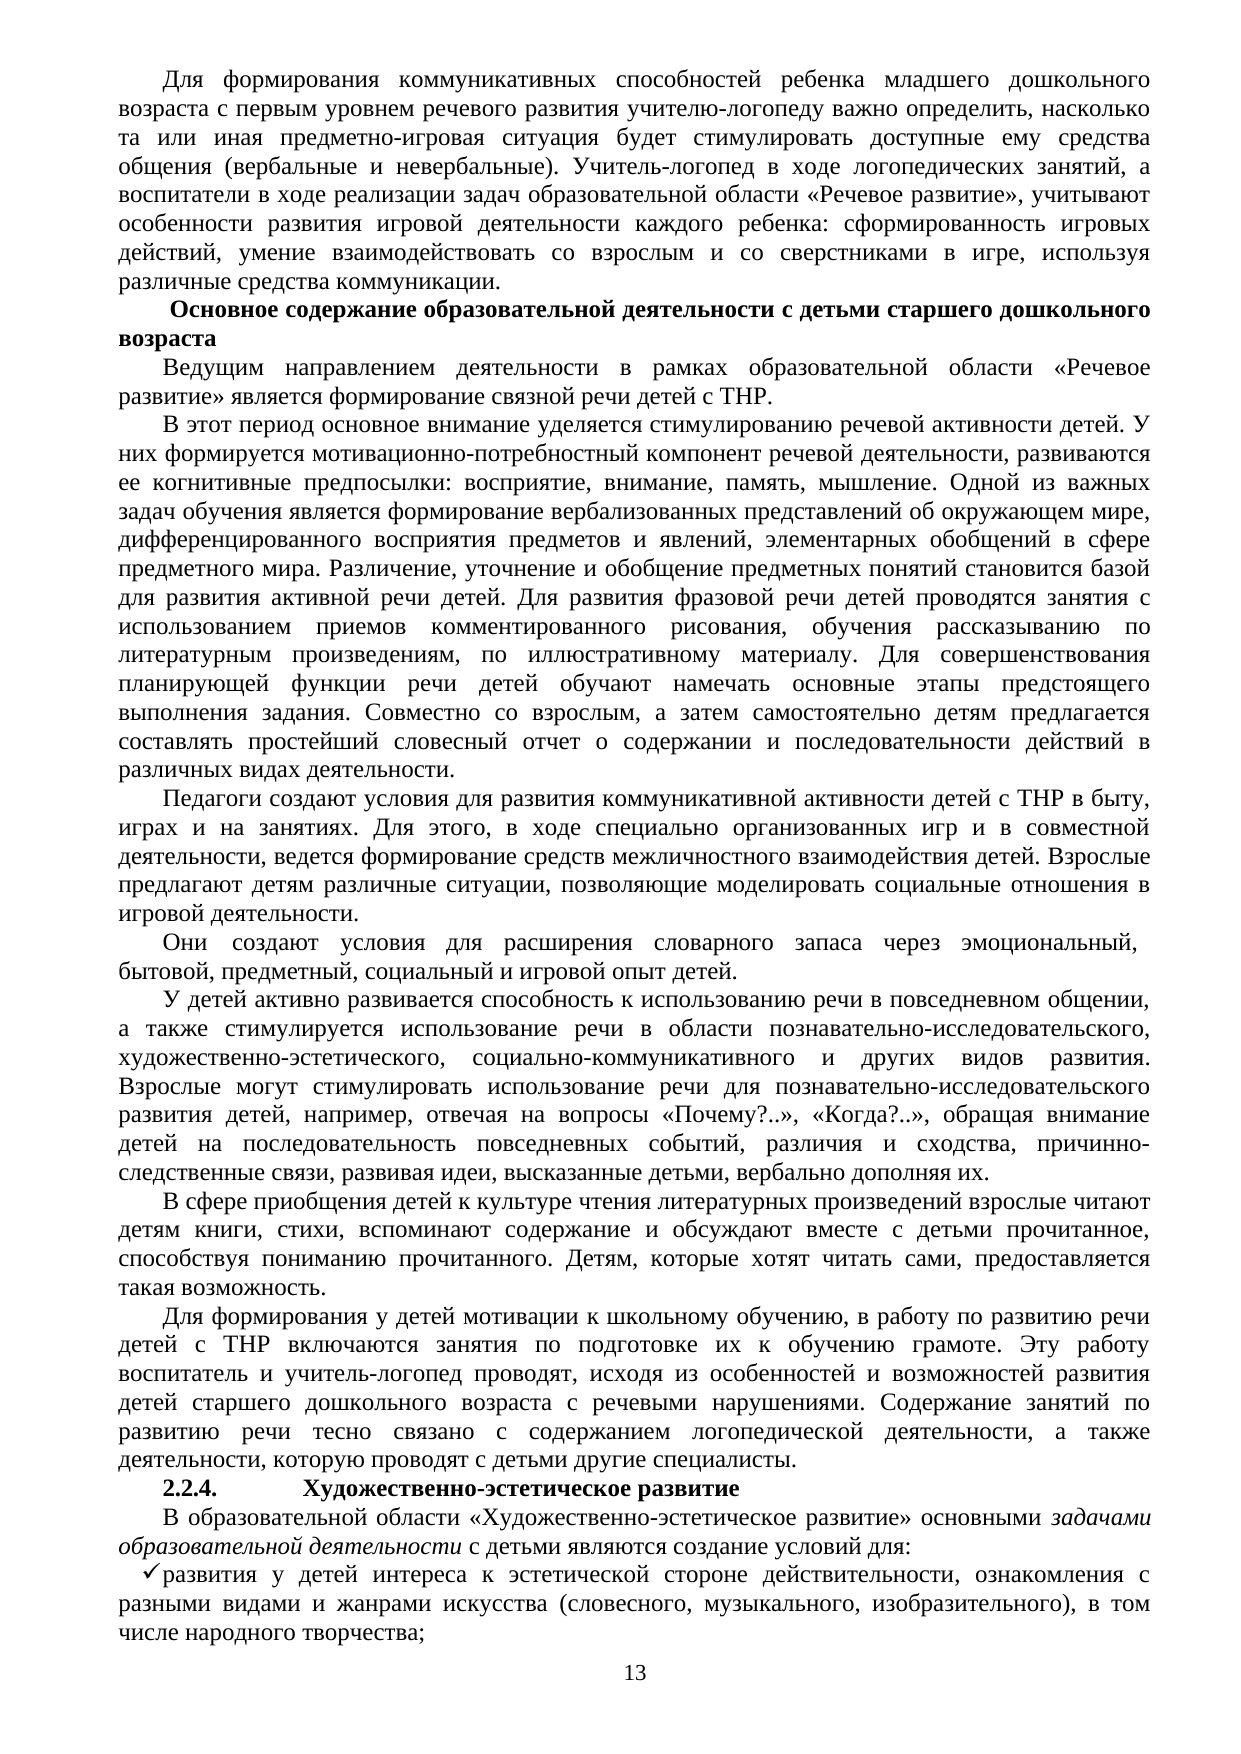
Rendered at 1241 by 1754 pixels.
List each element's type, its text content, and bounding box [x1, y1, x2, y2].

text В сфере приобщения детей к культуре чтения литературных произведений взрослые читают детям книги, стихи, вспоминают содержание и обсуждают вместе с детьми прочитанное, способствуя пониманию прочитанного. Детям, которые хотят читать сами, предоставляется такая возможность. [118, 1186, 1151, 1301]
text У детей активно развивается способность к использованию речи в повседневном общении, а также стимулируется использование речи в области познавательно-исследовательского, художественно-эстетического, социально-коммуникативного и других видов развития. Взрослые могут стимулировать использование речи для познавательно-исследовательского развития детей, например, отвечая на вопросы «Почему?..», «Когда?..», обращая внимание детей на последовательность повседневных событий, различия и сходства, причинно-следственные связи, развивая идеи, высказанные детьми, вербально дополняя их. [118, 984, 1151, 1186]
text Для формирования коммуникативных способностей ребенка младшего дошкольного возраста с первым уровнем речевого развития учителю-логопеду важно определить, насколько та или иная предметно-игровая ситуация будет стимулировать доступные ему средства общения (вербальные и невербальные). Учитель-логопед в ходе логопедических занятий, а воспитатели в ходе реализации задач образовательной области «Речевое развитие», учитывают особенности развития игровой деятельности каждого ребенка: сформированность игровых действий, умение взаимодействовать со взрослым и со сверстниками в игре, используя различные средства коммуникации. [118, 64, 1151, 294]
text Они создают условия для расширения словарного запаса через эмоциональный, бытовой, предметный, социальный и игровой опыт детей. [118, 927, 1151, 984]
list развития у детей интереса к эстетической стороне действительности, ознакомления с разными видами и жанрами искусства (словесного, музыкального, изобразительного), в том числе народного творчества; [118, 1559, 1151, 1646]
text В образовательной области «Художественно-эстетическое развитие» основными задачами образовательной деятельности с детьми являются создание условий для: [118, 1502, 1151, 1559]
text В этот период основное внимание уделяется стимулированию речевой активности детей. У них формируется мотивационно-потребностный компонент речевой деятельности, развиваются ее когнитивные предпосылки: восприятие, внимание, память, мышление. Одной из важных задач обучения является формирование вербализованных представлений об окружающем мире, дифференцированного восприятия предметов и явлений, элементарных обобщений в сфере предметного мира. Различение, уточнение и обобщение предметных понятий становится базой для развития активной речи детей. Для развития фразовой речи детей проводятся занятия с использованием приемов комментированного рисования, обучения рассказыванию по литературным произведениям, по иллюстративному материалу. Для совершенствования планирующей функции речи детей обучают намечать основные этапы предстоящего выполнения задания. Совместно со взрослым, а затем самостоятельно детям предлагается составлять простейший словесный отчет о содержании и последовательности действий в различных видах деятельности. [118, 409, 1151, 783]
text Для формирования у детей мотивации к школьному обучению, в работу по развитию речи детей с ТНР включаются занятия по подготовке их к обучению грамоте. Эту работу воспитатель и учитель-логопед проводят, исходя из особенностей и возможностей развития детей старшего дошкольного возраста с речевыми нарушениями. Содержание занятий по развитию речи тесно связано с содержанием логопедической деятельности, а также деятельности, которую проводят с детьми другие специалисты. [118, 1301, 1151, 1473]
text Основное содержание образовательной деятельности с детьми старшего дошкольного возраста [118, 294, 1151, 352]
subtitle Художественно-эстетическое развитие [118, 1473, 1151, 1502]
text Педагоги создают условия для развития коммуникативной активности детей с ТНР в быту, играх и на занятиях. Для этого, в ходе специально организованных игр и в совместной деятельности, ведется формирование средств межличностного взаимодействия детей. Взрослые предлагают детям различные ситуации, позволяющие моделировать социальные отношения в игровой деятельности. [118, 783, 1151, 927]
text Ведущим направлением деятельности в рамках образовательной области «Речевое развитие» является формирование связной речи детей с ТНР. [118, 352, 1151, 409]
